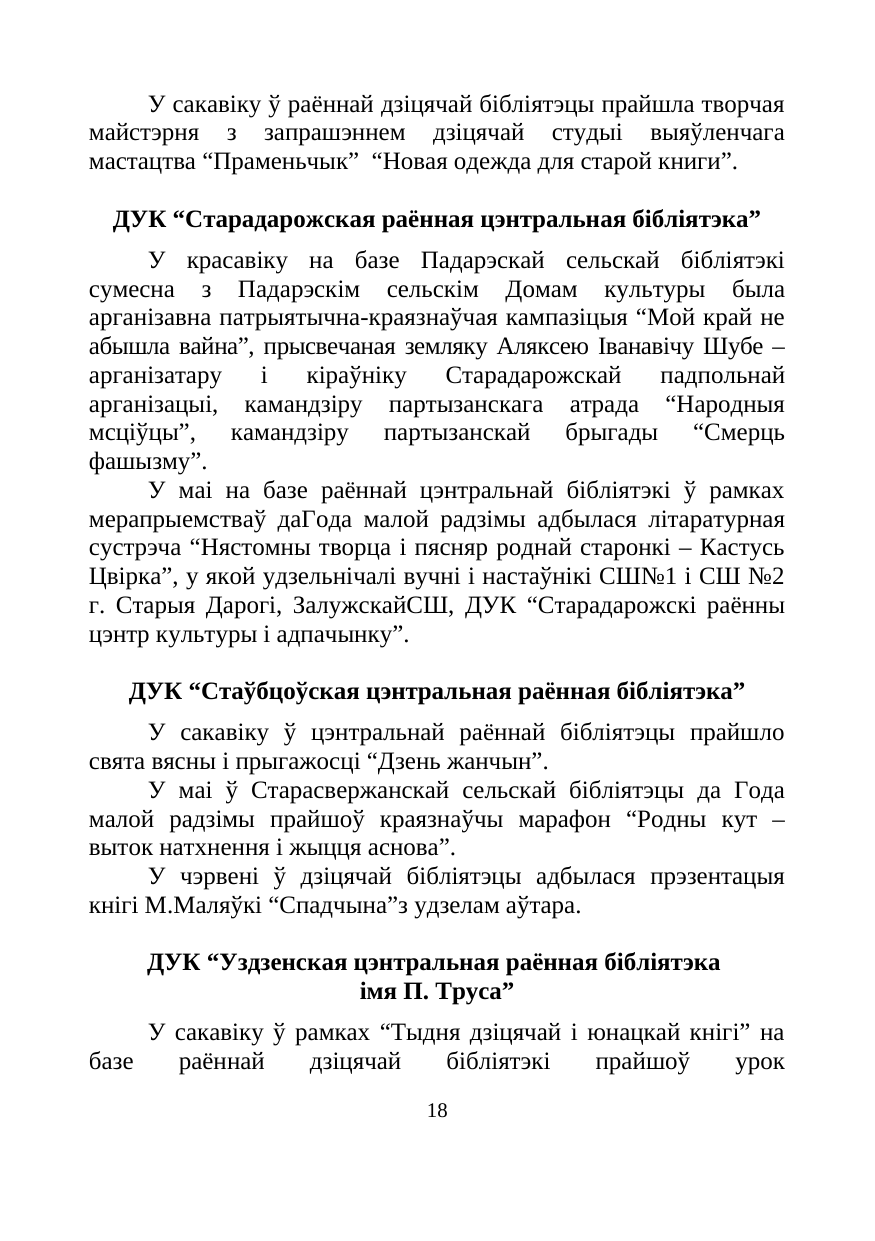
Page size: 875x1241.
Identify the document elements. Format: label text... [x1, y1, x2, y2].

text ДУК “Уздзенская цэнтральная раённая бібліятэка імя П. Труса” [89, 947, 785, 1005]
text У маі на базе раённай цэнтральнай бібліятэкі ў рамках мерапрыемстваў даГода малой радзімы адбылася літаратурная сустрэча “Нястомны творца і пясняр роднай старонкі – Кастусь Цвірка”, у якой удзельнічалі вучні і настаўнікі СШ№1 і СШ №2 г. Старыя Дарогі, ЗалужскайСШ, ДУК “Старадарожскі раённы цэнтр культуры і адпачынку”. [89, 475, 785, 647]
text ДУК “Стаўбцоўская цэнтральная раённая бібліятэка” [89, 676, 785, 705]
text У красавіку на базе Падарэскай сельскай бібліятэкі сумесна з Падарэскім сельскім Домам культуры была арганізавна патрыятычна-краязнаўчая кампазіцыя “Мой край не абышла вайна”, прысвечаная земляку Аляксею Іванавічу Шубе – арганізатару і кіраўніку Старадарожскай падпольнай арганізацыі, камандзіру партызанскага атрада “Народныя мсціўцы”, камандзіру партызанскай брыгады “Смерць фашызму”. [89, 245, 785, 475]
text У сакавіку ў цэнтральнай раённай бібліятэцы прайшло свята вясны і прыгажосці “Дзень жанчын”. [89, 717, 785, 775]
text У маі ў Старасвержанскай сельскай бібліятэцы да Года малой радзімы прайшоў краязнаўчы марафон “Родны кут – выток натхнення і жыцця аснова”. [89, 775, 785, 861]
text У чэрвені ў дзіцячай бібліятэцы адбылася прэзентацыя кнігі М.Маляўкі “Спадчына”з удзелам аўтара. [89, 861, 785, 919]
text ДУК “Старадарожская раённая цэнтральная бібліятэка” [89, 204, 785, 232]
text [89, 1017, 785, 1075]
text У сакавіку ў раённай дзіцячай бібліятэцы прайшла творчая майстэрня з запрашэннем дзіцячай студыі выяўленчага мастацтва “Праменьчык” “Новая одежда для старой книги”. [89, 89, 785, 175]
